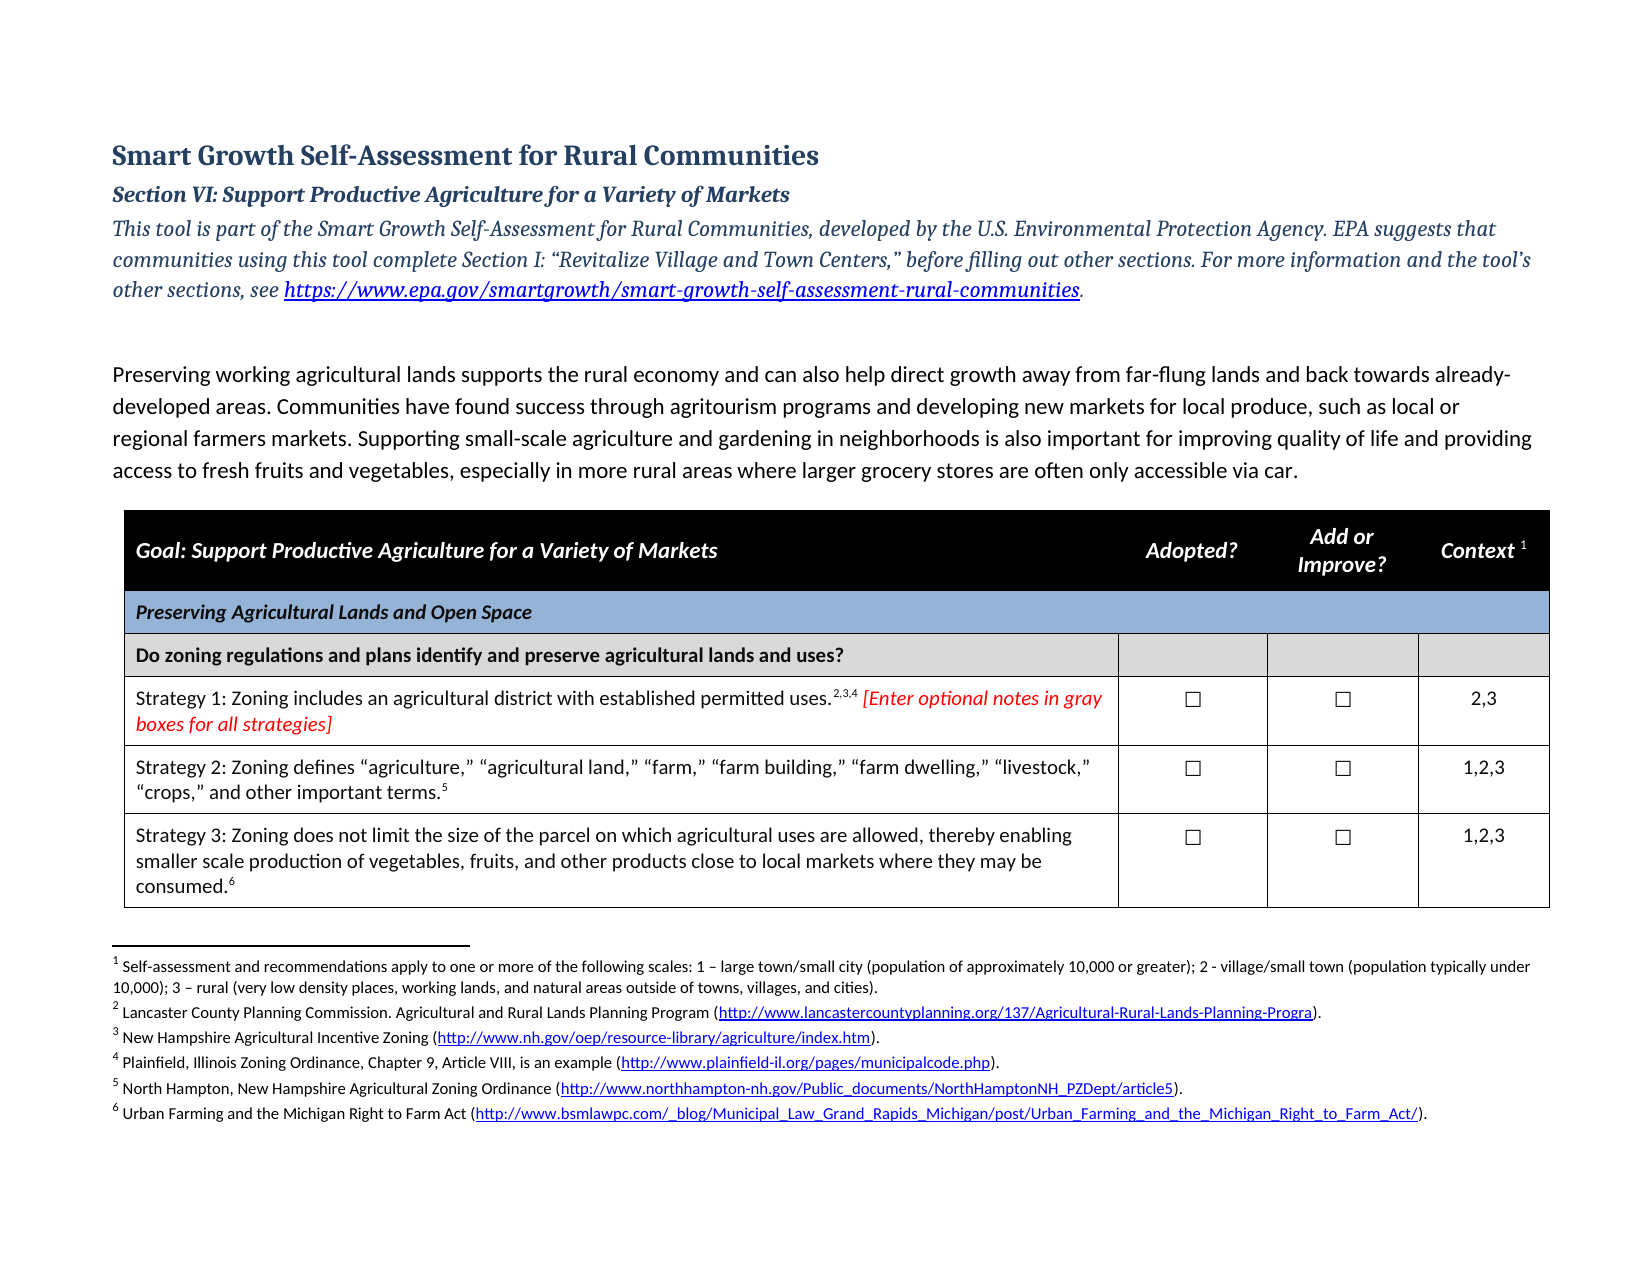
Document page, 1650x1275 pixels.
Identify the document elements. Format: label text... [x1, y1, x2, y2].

text Preserving working agricultural lands supports the rural economy and can also help direct growth away from far-flung lands and back towards already-developed areas. Communities have found success through agritourism programs and developing new markets for local produce, such as local or regional farmers markets. Supporting small-scale agriculture and gardening in neighborhoods is also important for improving quality of life and providing access to fresh fruits and vegetables, especially in more rural areas where larger grocery stores are often only accessible via car. [112, 360, 1537, 484]
table_cell [1118, 591, 1268, 633]
table_cell 2,3 [1419, 677, 1549, 745]
table_header Adopted? [1119, 511, 1267, 590]
table_cell [1418, 591, 1549, 633]
table_cell Do zoning regulations and plans identify and preserve agricultural lands and uses? [125, 634, 1118, 676]
table_cell [1268, 591, 1418, 633]
table_cell Strategy 1: Zoning includes an agricultural district with established permitted uses.,, [Enter optional notes in gray boxes for all strategies] [125, 677, 1118, 745]
table_cell [1419, 634, 1549, 676]
table_cell Preserving Agricultural Lands and Open Space [125, 591, 1118, 633]
table_cell [1119, 634, 1267, 676]
table_cell Strategy 2: Zoning defines “agriculture,” “agricultural land,” “farm,” “farm building,” “farm dwelling,” “livestock,” “crops,” and other important terms. [125, 746, 1118, 813]
table_header Add or Improve? [1268, 511, 1418, 590]
subtitle Section VI: Support Productive Agriculture for a Variety of Markets [112, 182, 1537, 208]
subtitle This tool is part of the Smart Growth Self-Assessment for Rural Communities, developed by the U.S. Environmental Protection Agency. EPA suggests that communities using this tool complete Section I: “Revitalize Village and Town Centers,” before filling out other sections. For more information and the tool’s other sections, see https://www.epa.gov/smartgrowth/smart-growth-self-assessment-rural-communities. [112, 216, 1537, 303]
table_cell 1,2,3 [1419, 746, 1549, 813]
table_cell 1,2,3 [1419, 814, 1549, 907]
table_header Context [1419, 511, 1549, 590]
subtitle Smart Growth Self-Assessment for Rural Communities [112, 139, 1537, 173]
table_cell Strategy 3: Zoning does not limit the size of the parcel on which agricultural uses are allowed, thereby enabling smaller scale production of vegetables, fruits, and other products close to local markets where they may be consumed. [125, 814, 1118, 907]
table_header Goal: Support Productive Agriculture for a Variety of Markets [125, 511, 1118, 590]
table_cell [1268, 634, 1418, 676]
